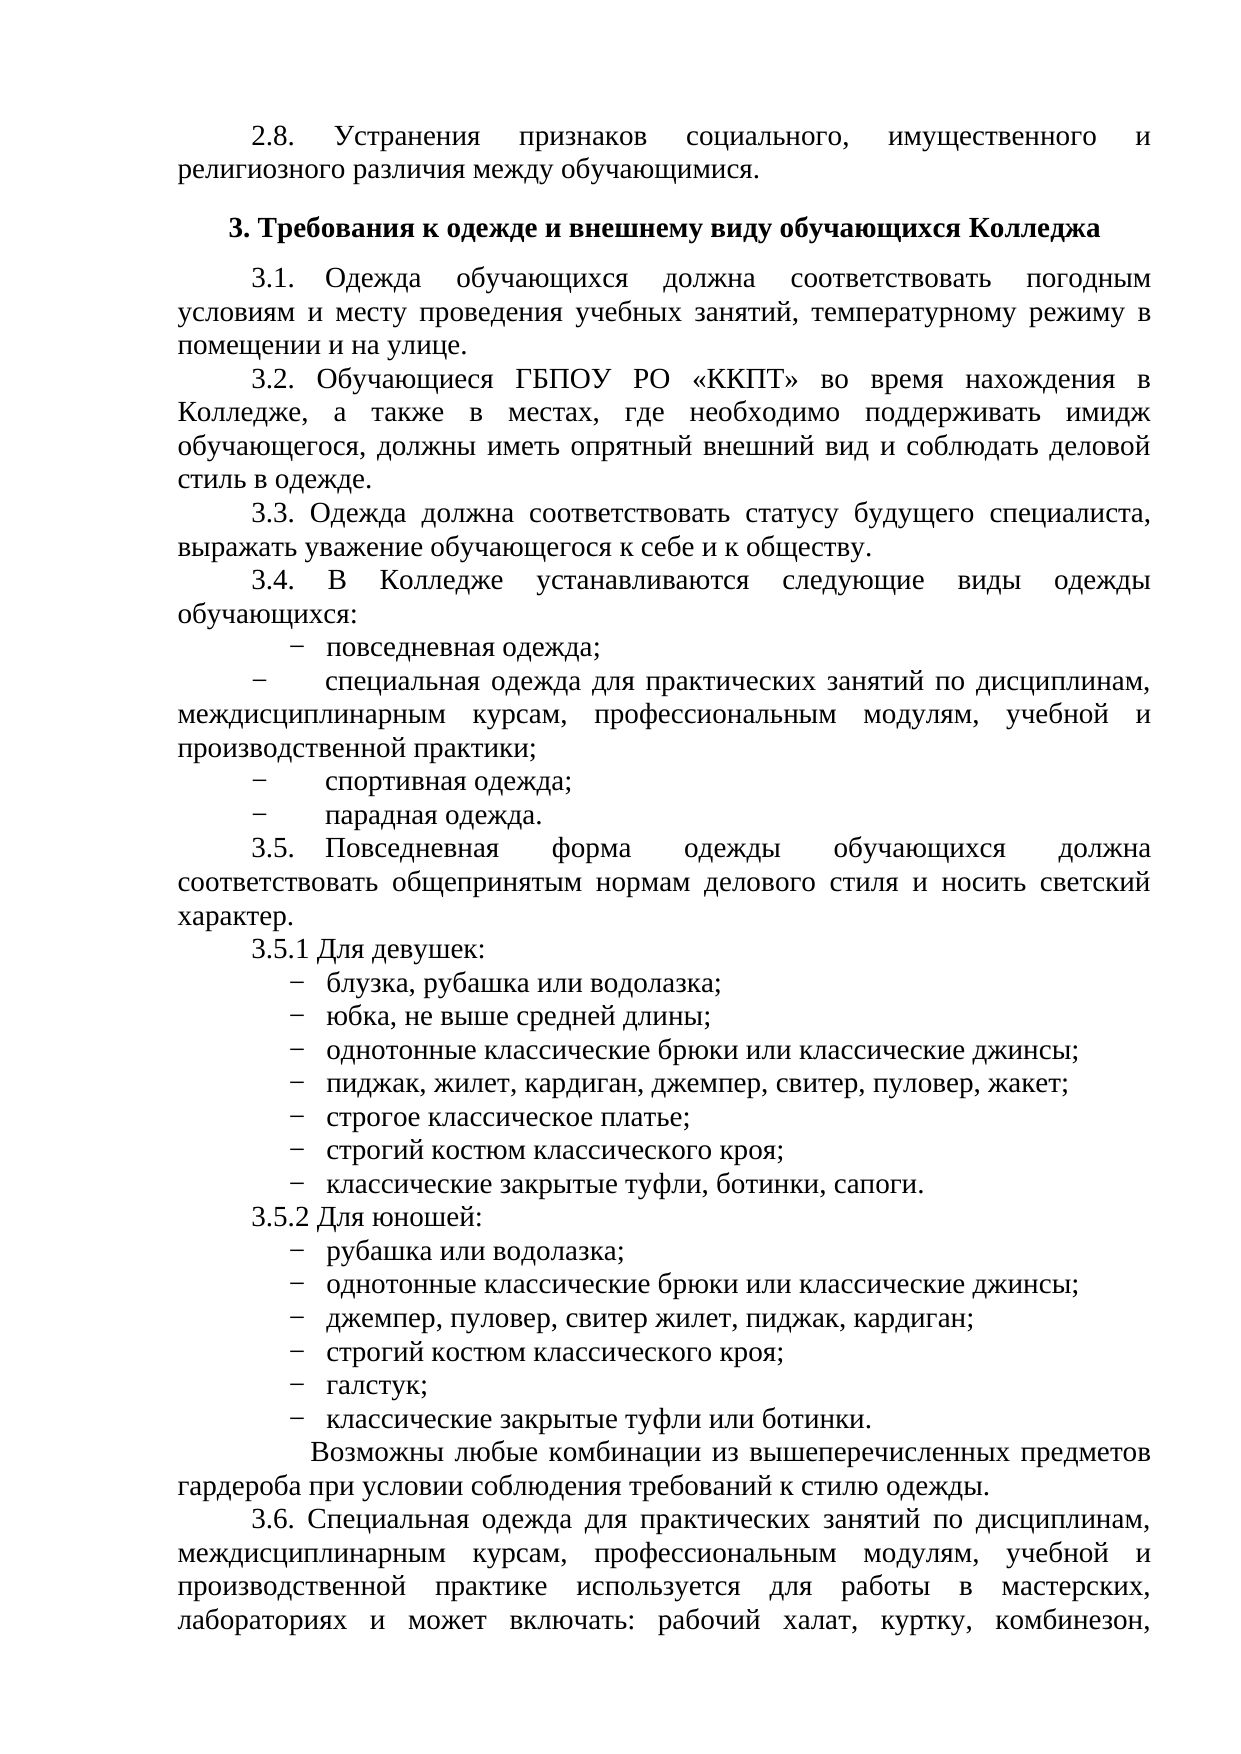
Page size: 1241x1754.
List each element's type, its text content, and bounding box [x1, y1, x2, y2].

text 3.5. Повседневная форма одежды обучающихся должна соответствовать общепринятым нормам делового стиля и носить светский характер. [177, 831, 1152, 931]
text 3. Требования к одежде и внешнему виду обучающихся Колледжа [177, 210, 1152, 244]
list парадная одежда. [177, 797, 1152, 831]
list специальная одежда для практических занятий по дисциплинам, междисциплинарным курсам, профессиональным модулям, учебной и производственной практики; [177, 663, 1152, 763]
list галстук; [288, 1367, 1152, 1401]
text 2.8. Устранения признаков социального, имущественного и религиозного различия между обучающимися. [177, 118, 1152, 185]
text 3.5.2 Для юношей: [251, 1199, 1152, 1233]
text 3.5.1 Для девушек: [177, 931, 1152, 965]
text 3.2. Обучающиеся ГБПОУ РО «ККПТ» во время нахождения в Колледже, а также в местах, где необходимо поддерживать имидж обучающегося, должны иметь опрятный внешний вид и соблюдать деловой стиль в одежде. [177, 361, 1152, 495]
list повседневная одежда; [288, 629, 1152, 663]
text Возможны любые комбинации из вышеперечисленных предметов гардероба при условии соблюдения требований к стилю одежды. [177, 1434, 1152, 1501]
text 3.1. Одежда обучающихся должна соответствовать погодным условиям и месту проведения учебных занятий, температурному режиму в помещении и на улице. [177, 260, 1152, 361]
list строгий костюм классического кроя; [288, 1334, 1152, 1367]
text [177, 1501, 1152, 1636]
list блузка, рубашка или водолазка; [288, 965, 1152, 998]
list строгое классическое платье; [288, 1099, 1152, 1132]
list юбка, не выше средней длины; [288, 998, 1152, 1032]
list однотонные классические брюки или классические джинсы; [288, 1267, 1152, 1300]
text 3.3. Одежда должна соответствовать статусу будущего специалиста, выражать уважение обучающегося к себе и к обществу. [177, 495, 1152, 562]
text 3.4. В Колледже устанавливаются следующие виды одежды обучающихся: [177, 562, 1152, 629]
list строгий костюм классического кроя; [288, 1132, 1152, 1166]
list классические закрытые туфли или ботинки. [288, 1401, 1152, 1434]
list спортивная одежда; [177, 763, 1152, 797]
list классические закрытые туфли, ботинки, сапоги. [288, 1166, 1152, 1199]
list пиджак, жилет, кардиган, джемпер, свитер, пуловер, жакет; [288, 1065, 1152, 1099]
list однотонные классические брюки или классические джинсы; [288, 1032, 1152, 1065]
list рубашка или водолазка; [288, 1233, 1152, 1267]
list джемпер, пуловер, свитер жилет, пиджак, кардиган; [288, 1300, 1152, 1334]
